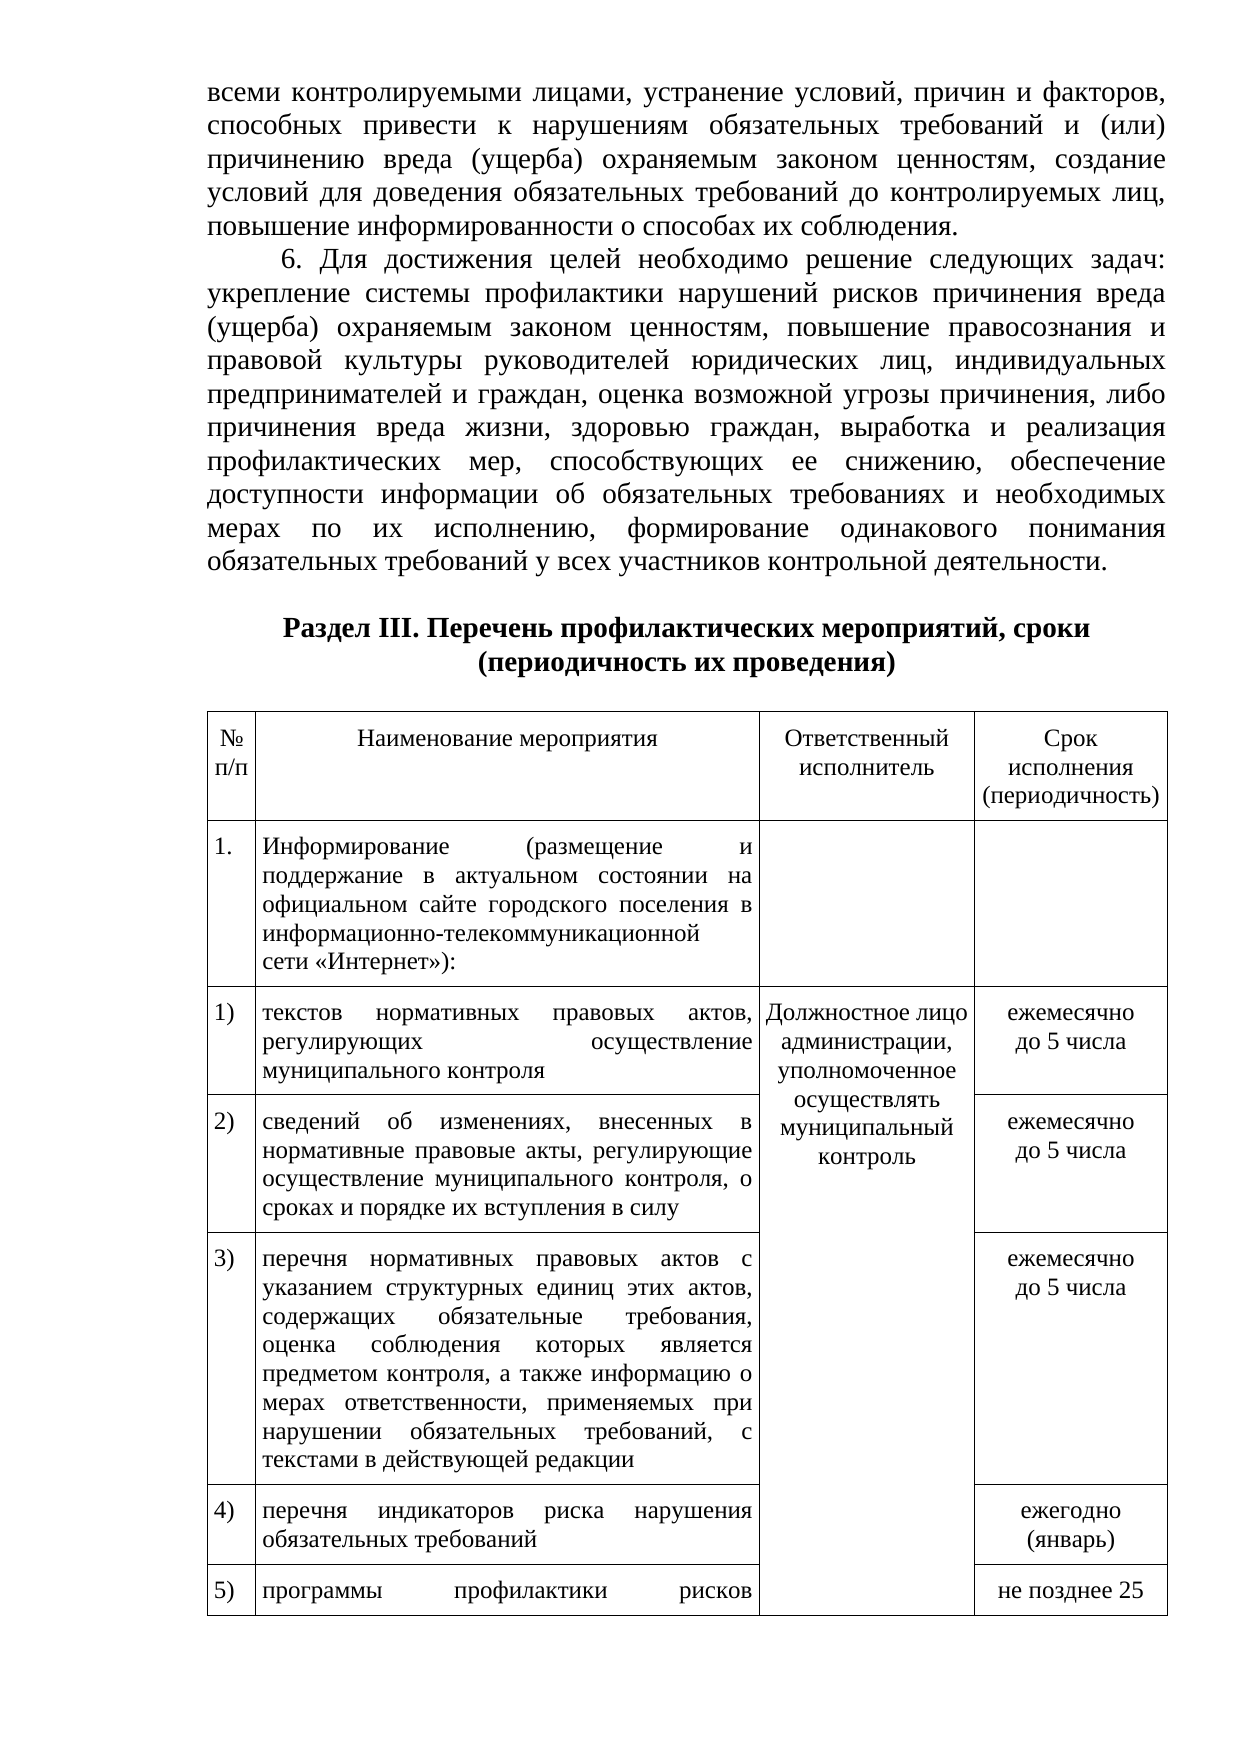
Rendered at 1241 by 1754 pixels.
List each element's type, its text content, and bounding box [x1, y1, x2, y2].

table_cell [975, 1565, 1167, 1615]
table_cell текстов нормативных правовых актов, регулирующих осуществление муниципального контроля [256, 987, 759, 1094]
table_cell 1. [208, 821, 255, 986]
table_header № п/п [208, 712, 255, 820]
table_cell ежемесячно до 5 числа [975, 1233, 1167, 1484]
table_cell 4) [208, 1485, 255, 1564]
title Раздел III. Перечень профилактических мероприятий, сроки (периодичность их проведения) [207, 611, 1167, 678]
table_cell 2) [208, 1095, 255, 1232]
table_cell 3) [208, 1233, 255, 1484]
table_cell [760, 821, 974, 986]
table_cell перечня нормативных правовых актов с указанием структурных единиц этих актов, содержащих обязательные требования, оценка соблюдения которых является предметом контроля, а также информацию о мерах ответственности, применяемых при нарушении обязательных требований, с текстами в действующей редакции [256, 1233, 759, 1484]
table_cell 1) [208, 987, 255, 1094]
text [207, 74, 1167, 242]
table_cell ежемесячно до 5 числа [975, 1095, 1167, 1232]
table_header Ответственный исполнитель [760, 712, 974, 820]
table_header Срок исполнения (периодичность) [975, 712, 1167, 820]
table_cell [975, 821, 1167, 986]
table_cell 5) [208, 1565, 255, 1615]
table_cell перечня индикаторов риска нарушения обязательных требований [256, 1485, 759, 1564]
table_cell сведений об изменениях, внесенных в нормативные правовые акты, регулирующие осуществление муниципального контроля, о сроках и порядке их вступления в силу [256, 1095, 759, 1232]
table_header Наименование мероприятия [256, 712, 759, 820]
table_cell Информирование (размещение и поддержание в актуальном состоянии на официальном сайте городского поселения в информационно-телекоммуникационной сети «Интернет»): [256, 821, 759, 986]
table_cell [256, 1565, 759, 1615]
table_cell Должностное лицо администрации, уполномоченное осуществлять муниципальный контроль [760, 987, 974, 1615]
table_cell ежегодно (январь) [975, 1485, 1167, 1564]
table_cell ежемесячно до 5 числа [975, 987, 1167, 1094]
text 6. Для достижения целей необходимо решение следующих задач: укрепление системы профилактики нарушений рисков причинения вреда (ущерба) охраняемым законом ценностям, повышение правосознания и правовой культуры руководителей юридических лиц, индивидуальных предпринимателей и граждан, оценка возможной угрозы причинения, либо причинения вреда жизни, здоровью граждан, выработка и реализация профилактических мер, способствующих ее снижению, обеспечение доступности информации об обязательных требованиях и необходимых мерах по их исполнению, формирование одинакового понимания обязательных требований у всех участников контрольной деятельности. [207, 242, 1167, 577]
